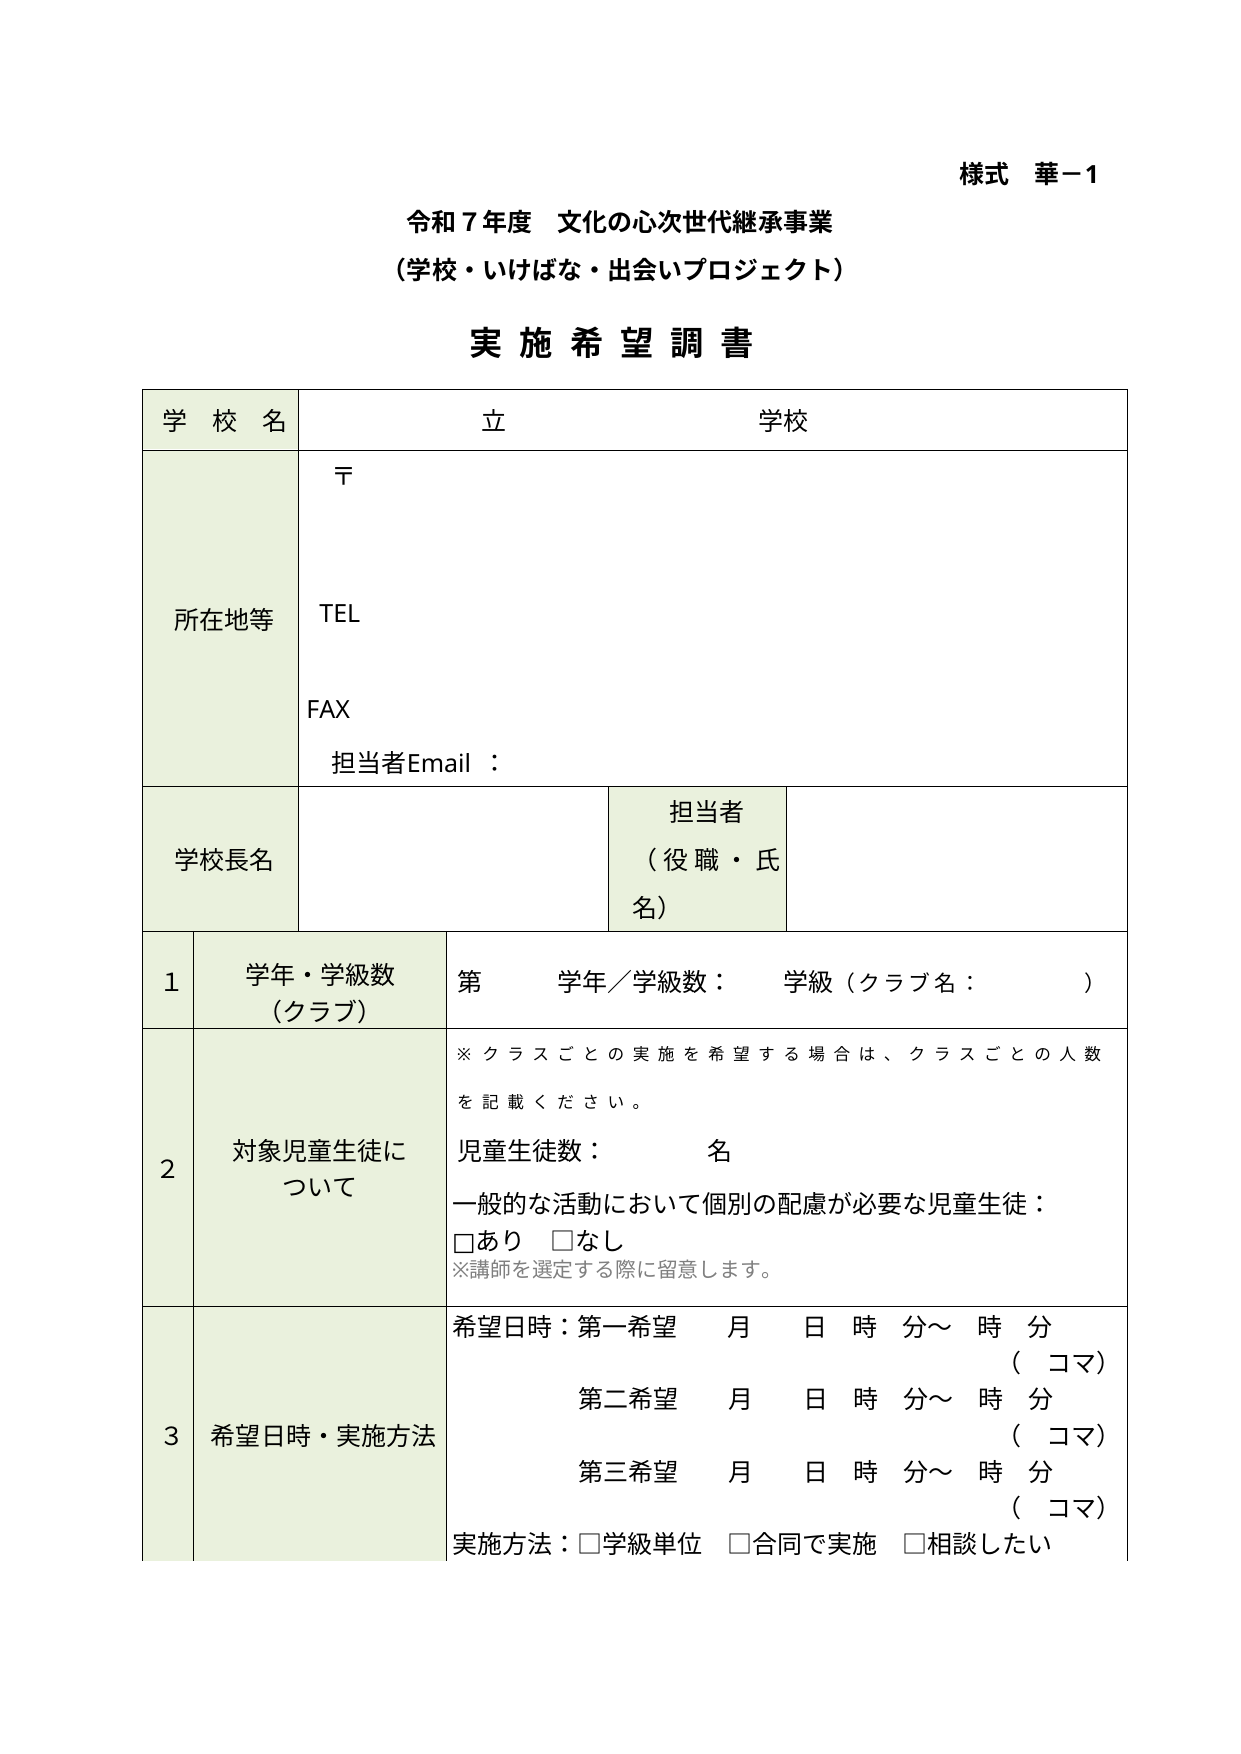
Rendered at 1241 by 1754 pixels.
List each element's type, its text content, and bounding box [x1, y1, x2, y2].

table_cell [787, 787, 1127, 931]
table_cell ※クラスごとの実施を希望する場合は、クラスごとの人数を記載ください。 児童生徒数： 名 一般的な活動において個別の配慮が必要な児童生徒： □あり □なし ※講師を選定する際に留意します。 [447, 1029, 1127, 1306]
text 令和７年度 文化の心次世代継承事業 [131, 197, 1109, 245]
text （学校・いけばな・出会いプロジェクト） [131, 245, 1109, 293]
table_cell 第 学年／学級数： 学級（クラブ名： ） [447, 932, 1127, 1028]
table_cell 学年・学級数 （クラブ） [194, 932, 446, 1028]
text 実施希望調書 [131, 293, 1109, 389]
table_cell 希望日時：第一希望 月 日 時 分～ 時 分 （ コマ） 第二希望 月 日 時 分～ 時 分 （ コマ） 第三希望 月 日 時 分～ 時 分 （ コマ） 実施方法：□学級単位 □合同で実施 □相談したい [447, 1307, 1127, 1561]
table_cell 〒 TEL FAX 担当者Email： [299, 451, 1127, 786]
table_cell 担当者 （役職・氏名） [609, 787, 786, 931]
table_header 学 校 名 [143, 390, 298, 449]
table_cell 所在地等 [143, 451, 298, 786]
table_cell １ [143, 932, 193, 1028]
table_cell ３ [143, 1307, 193, 1561]
table_cell 学校長名 [143, 787, 298, 931]
table_cell [299, 787, 608, 931]
table_cell 対象児童生徒に ついて [194, 1029, 446, 1306]
table_header 立 学校 [299, 390, 1127, 449]
table_cell 希望日時・実施方法 [194, 1307, 446, 1561]
text 様式 華－1 [131, 149, 1109, 197]
table_cell ２ [143, 1029, 193, 1306]
